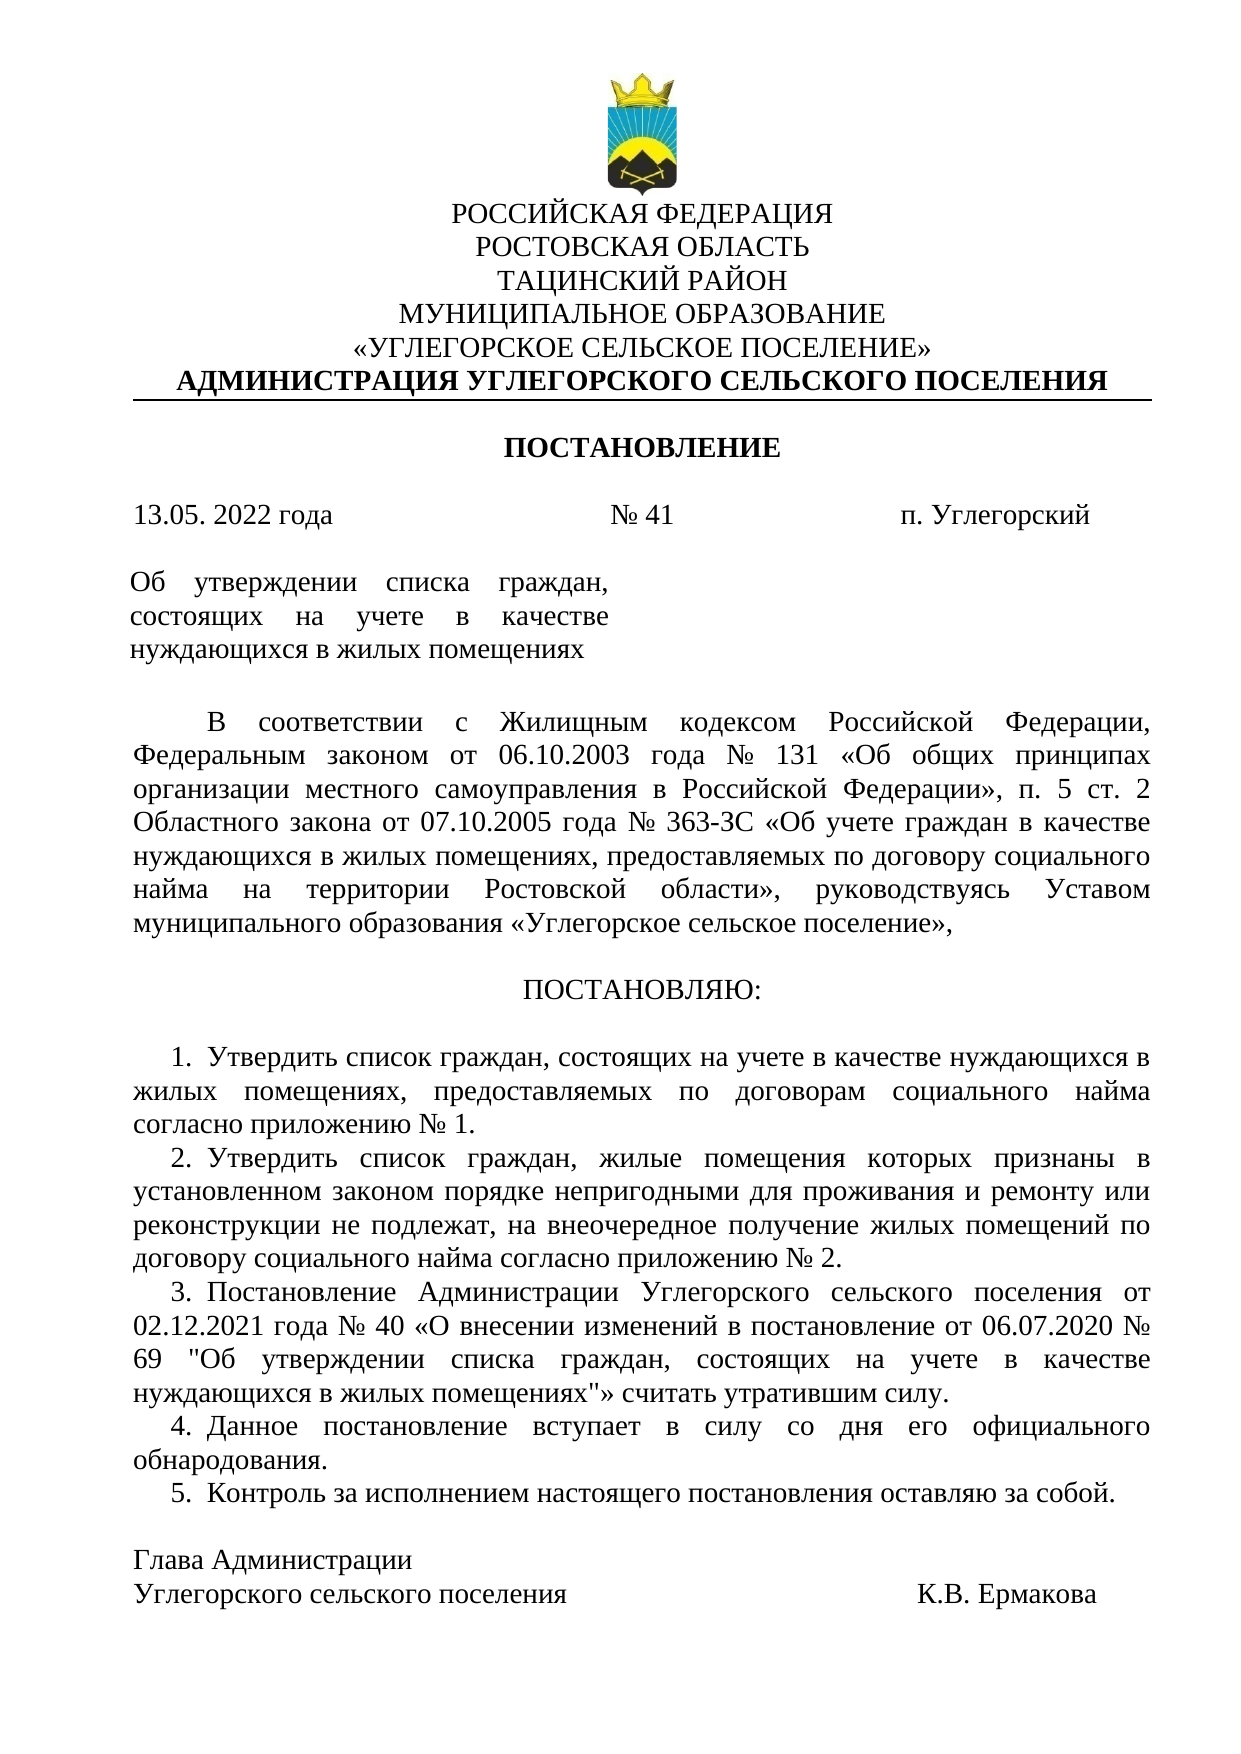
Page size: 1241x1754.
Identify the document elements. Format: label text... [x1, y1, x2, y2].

list Постановление Администрации Углегорского сельского поселения от 02.12.2021 года № 40 «О внесении изменений в постановление от 06.07.2020 № 69 "Об утверждении списка граждан, состоящих на учете в качестве нуждающихся в жилых помещениях"» считать утратившим силу. [133, 1274, 1152, 1408]
list Утвердить список граждан, состоящих на учете в качестве нуждающихся в жилых помещениях, предоставляемых по договорам социального найма согласно приложению № 1. [133, 1039, 1152, 1140]
text В соответствии с Жилищным кодексом Российской Федерации, Федеральным законом от 06.10.2003 года № 131 «Об общих принципах организации местного самоуправления в Российской Федерации», п. 5 ст. 2 Областного закона от 07.10.2005 года № 363-ЗС «Об учете граждан в качестве нуждающихся в жилых помещениях, предоставляемых по договору социального найма на территории Ростовской области», руководствуясь Уставом муниципального образования «Углегорское сельское поселение», [133, 704, 1152, 939]
list Контроль за исполнением настоящего постановления оставляю за собой. [133, 1475, 1152, 1509]
text РОСТОВСКАЯ ОБЛАСТЬ [133, 229, 1152, 263]
list Утвердить список граждан, жилые помещения которых признаны в установленном законом порядке непригодными для проживания и ремонту или реконструкции не подлежат, на внеочередное получение жилых помещений по договору социального найма согласно приложению № 2. [133, 1140, 1152, 1274]
text ПОСТАНОВЛЕНИЕ [133, 430, 1152, 463]
text «УГЛЕГОРСКОЕ СЕЛЬСКОЕ ПОСЕЛЕНИЕ» [133, 330, 1152, 363]
list Углегорского сельского поселения К.В. Ермакова [133, 1576, 1152, 1609]
text 13.05. 2022 года № 41 п. Углегорский [133, 497, 1152, 531]
text ПОСТАНОВЛЯЮ: [133, 972, 1152, 1006]
table_header Об утверждении списка граждан, состоящих на учете в качестве нуждающихся в жилых помещениях [118, 564, 620, 670]
text ТАЦИНСКИЙ РАЙОН [133, 263, 1152, 296]
text РОССИЙСКАЯ ФЕДЕРАЦИЯ [133, 196, 1152, 229]
text АДМИНИСТРАЦИЯ УГЛЕГОРСКОГО СЕЛЬСКОГО ПОСЕЛЕНИЯ [133, 363, 1152, 399]
text МУНИЦИПАЛЬНОЕ ОБРАЗОВАНИЕ [133, 296, 1152, 330]
picture [607, 73, 677, 196]
list Глава Администрации [133, 1542, 1152, 1576]
list Данное постановление вступает в силу со дня его официального обнародования. [133, 1408, 1152, 1475]
